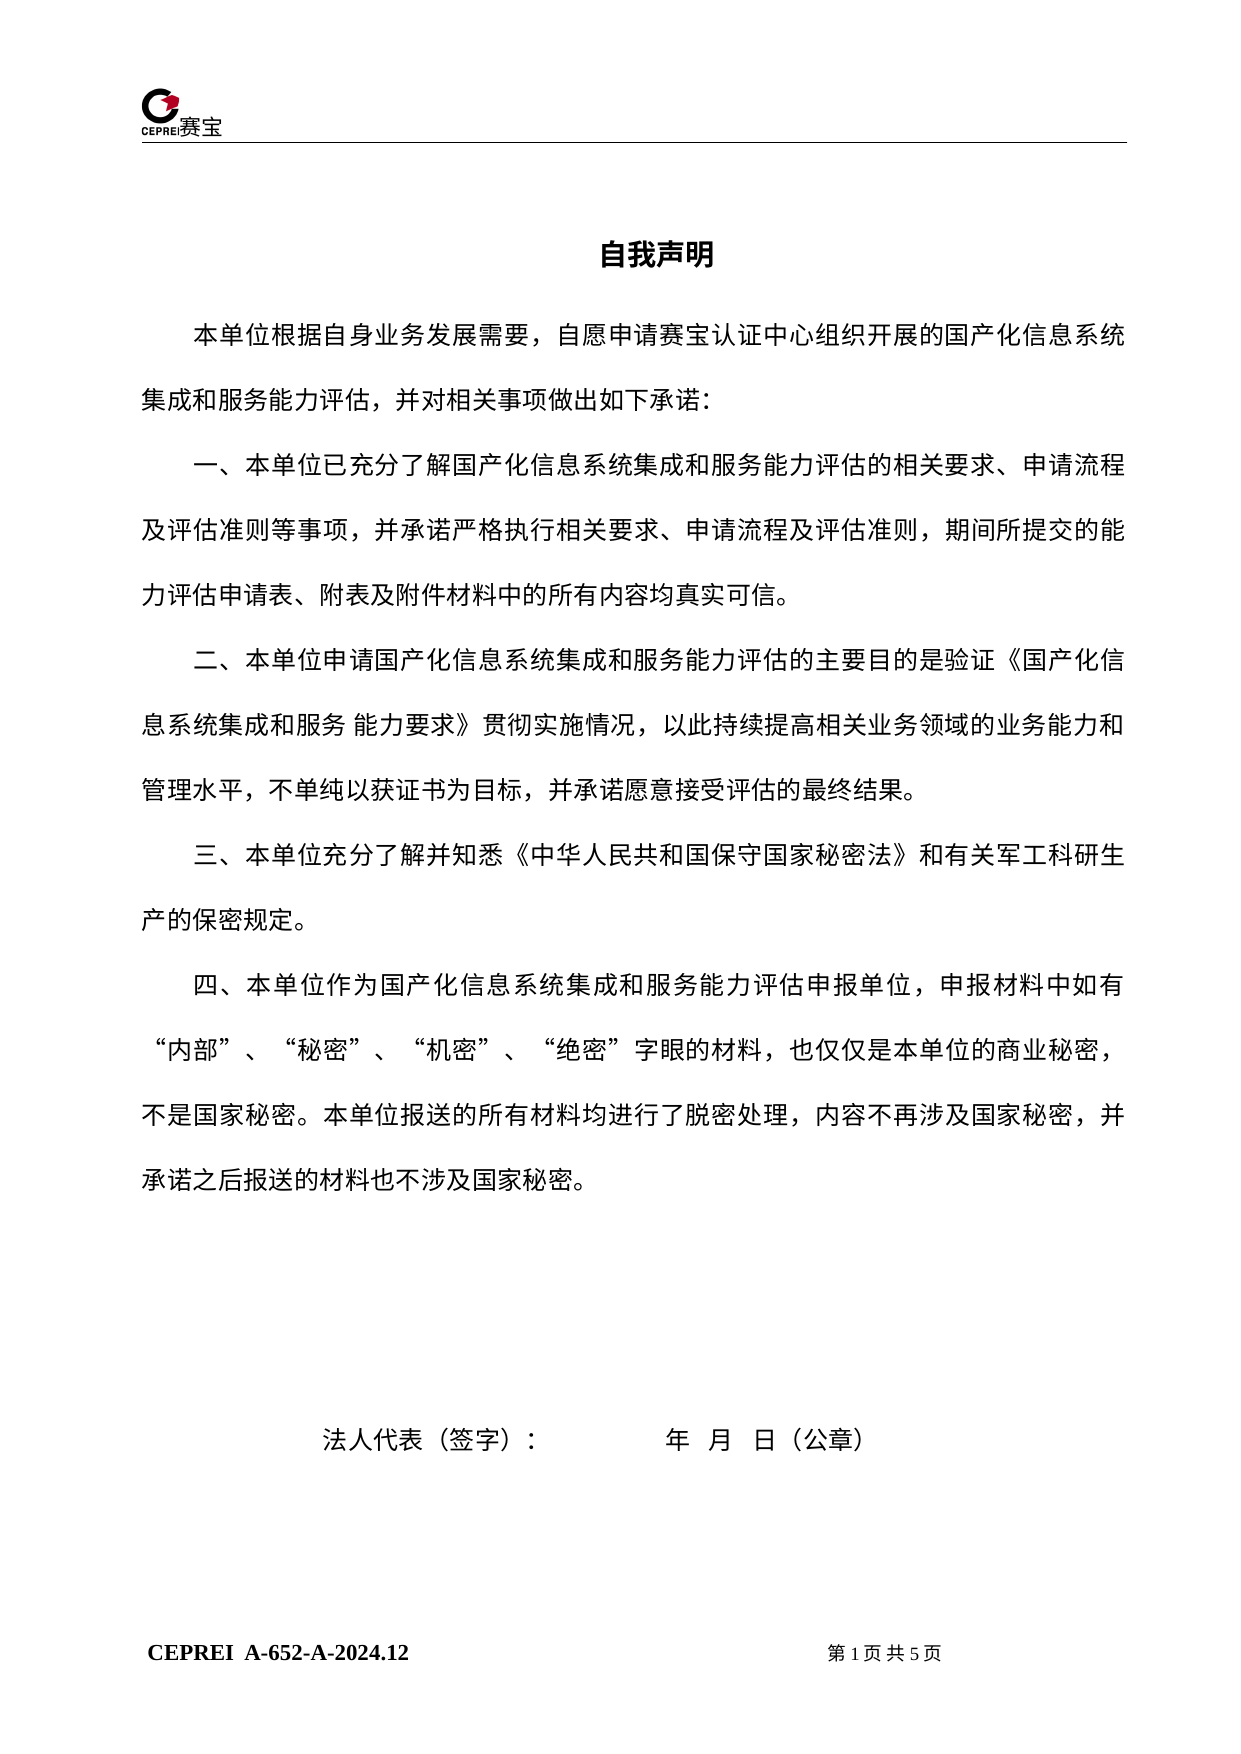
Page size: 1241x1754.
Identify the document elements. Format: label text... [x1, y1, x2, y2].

text 四、本单位作为国产化信息系统集成和服务能力评估申报单位，申报材料中如有“内部”、“秘密”、“机密”、“绝密”字眼的材料，也仅仅是本单位的商业秘密，不是国家秘密。本单位报送的所有材料均进行了脱密处理，内容不再涉及国家秘密，并承诺之后报送的材料也不涉及国家秘密。 [142, 951, 1127, 1211]
text 法人代表（签字）： 年 月 日（公章） [142, 1406, 1127, 1471]
text 自我声明 [141, 220, 1127, 285]
text 二、本单位申请国产化信息系统集成和服务能力评估的主要目的是验证《国产化信息系统集成和服务 能力要求》贯彻实施情况，以此持续提高相关业务领域的业务能力和管理水平，不单纯以获证书为目标，并承诺愿意接受评估的最终结果。 [142, 626, 1127, 821]
text 一、本单位已充分了解国产化信息系统集成和服务能力评估的相关要求、申请流程及评估准则等事项，并承诺严格执行相关要求、申请流程及评估准则，期间所提交的能力评估申请表、附表及附件材料中的所有内容均真实可信。 [142, 431, 1127, 626]
text 本单位根据自身业务发展需要，自愿申请赛宝认证中心组织开展的国产化信息系统集成和服务能力评估，并对相关事项做出如下承诺： [142, 301, 1127, 431]
text 三、本单位充分了解并知悉《中华人民共和国保守国家秘密法》和有关军工科研生产的保密规定。 [142, 821, 1127, 951]
picture [141, 88, 180, 136]
